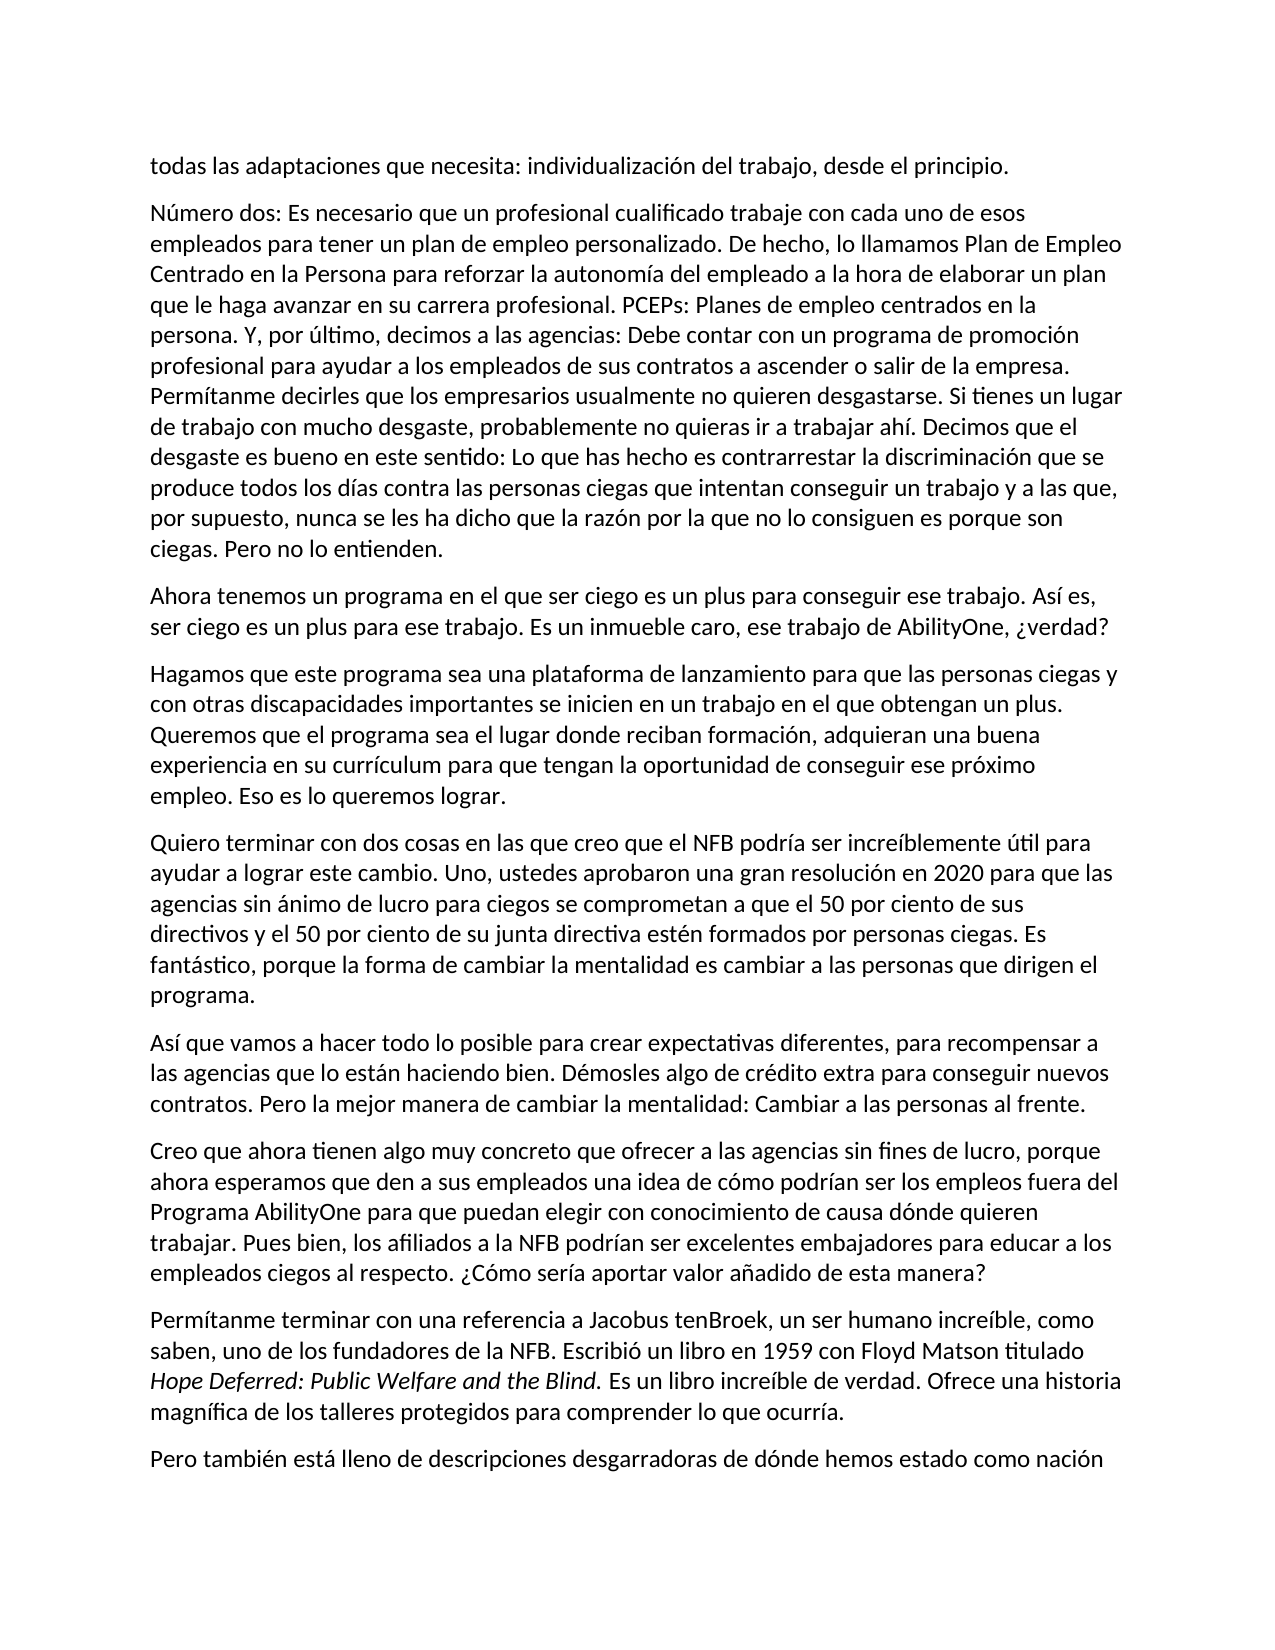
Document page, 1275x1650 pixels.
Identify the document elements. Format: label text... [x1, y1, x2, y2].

text Ahora tenemos un programa en el que ser ciego es un plus para conseguir ese trabajo. Así es, ser ciego es un plus para ese trabajo. Es un inmueble caro, ese trabajo de AbilityOne, ¿verdad? [150, 580, 1125, 641]
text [150, 150, 1125, 181]
text Hagamos que este programa sea una plataforma de lanzamiento para que las personas ciegas y con otras discapacidades importantes se inicien en un trabajo en el que obtengan un plus. Queremos que el programa sea el lugar donde reciban formación, adquieran una buena experiencia en su currículum para que tengan la oportunidad de conseguir ese próximo empleo. Eso es lo queremos lograr. [150, 658, 1125, 810]
text Quiero terminar con dos cosas en las que creo que el NFB podría ser increíblemente útil para ayudar a lograr este cambio. Uno, ustedes aprobaron una gran resolución en 2020 para que las agencias sin ánimo de lucro para ciegos se comprometan a que el 50 por ciento de sus directivos y el 50 por ciento de su junta directiva estén formados por personas ciegas. Es fantástico, porque la forma de cambiar la mentalidad es cambiar a las personas que dirigen el programa. [150, 827, 1125, 1010]
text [150, 1443, 1125, 1474]
text Permítanme terminar con una referencia a Jacobus tenBroek, un ser humano increíble, como saben, uno de los fundadores de la NFB. Escribió un libro en 1959 con Floyd Matson titulado Hope Deferred: Public Welfare and the Blind. Es un libro increíble de verdad. Ofrece una historia magnífica de los talleres protegidos para comprender lo que ocurría. [150, 1304, 1125, 1426]
text Número dos: Es necesario que un profesional cualificado trabaje con cada uno de esos empleados para tener un plan de empleo personalizado. De hecho, lo llamamos Plan de Empleo Centrado en la Persona para reforzar la autonomía del empleado a la hora de elaborar un plan que le haga avanzar en su carrera profesional. PCEPs: Planes de empleo centrados en la persona. Y, por último, decimos a las agencias: Debe contar con un programa de promoción profesional para ayudar a los empleados de sus contratos a ascender o salir de la empresa. Permítanme decirles que los empresarios usualmente no quieren desgastarse. Si tienes un lugar de trabajo con mucho desgaste, probablemente no quieras ir a trabajar ahí. Decimos que el desgaste es bueno en este sentido: Lo que has hecho es contrarrestar la discriminación que se produce todos los días contra las personas ciegas que intentan conseguir un trabajo y a las que, por supuesto, nunca se les ha dicho que la razón por la que no lo consiguen es porque son ciegas. Pero no lo entienden. [150, 197, 1125, 563]
text Creo que ahora tienen algo muy concreto que ofrecer a las agencias sin fines de lucro, porque ahora esperamos que den a sus empleados una idea de cómo podrían ser los empleos fuera del Programa AbilityOne para que puedan elegir con conocimiento de causa dónde quieren trabajar. Pues bien, los afiliados a la NFB podrían ser excelentes embajadores para educar a los empleados ciegos al respecto. ¿Cómo sería aportar valor añadido de esta manera? [150, 1135, 1125, 1288]
text Así que vamos a hacer todo lo posible para crear expectativas diferentes, para recompensar a las agencias que lo están haciendo bien. Démosles algo de crédito extra para conseguir nuevos contratos. Pero la mejor manera de cambiar la mentalidad: Cambiar a las personas al frente. [150, 1027, 1125, 1118]
